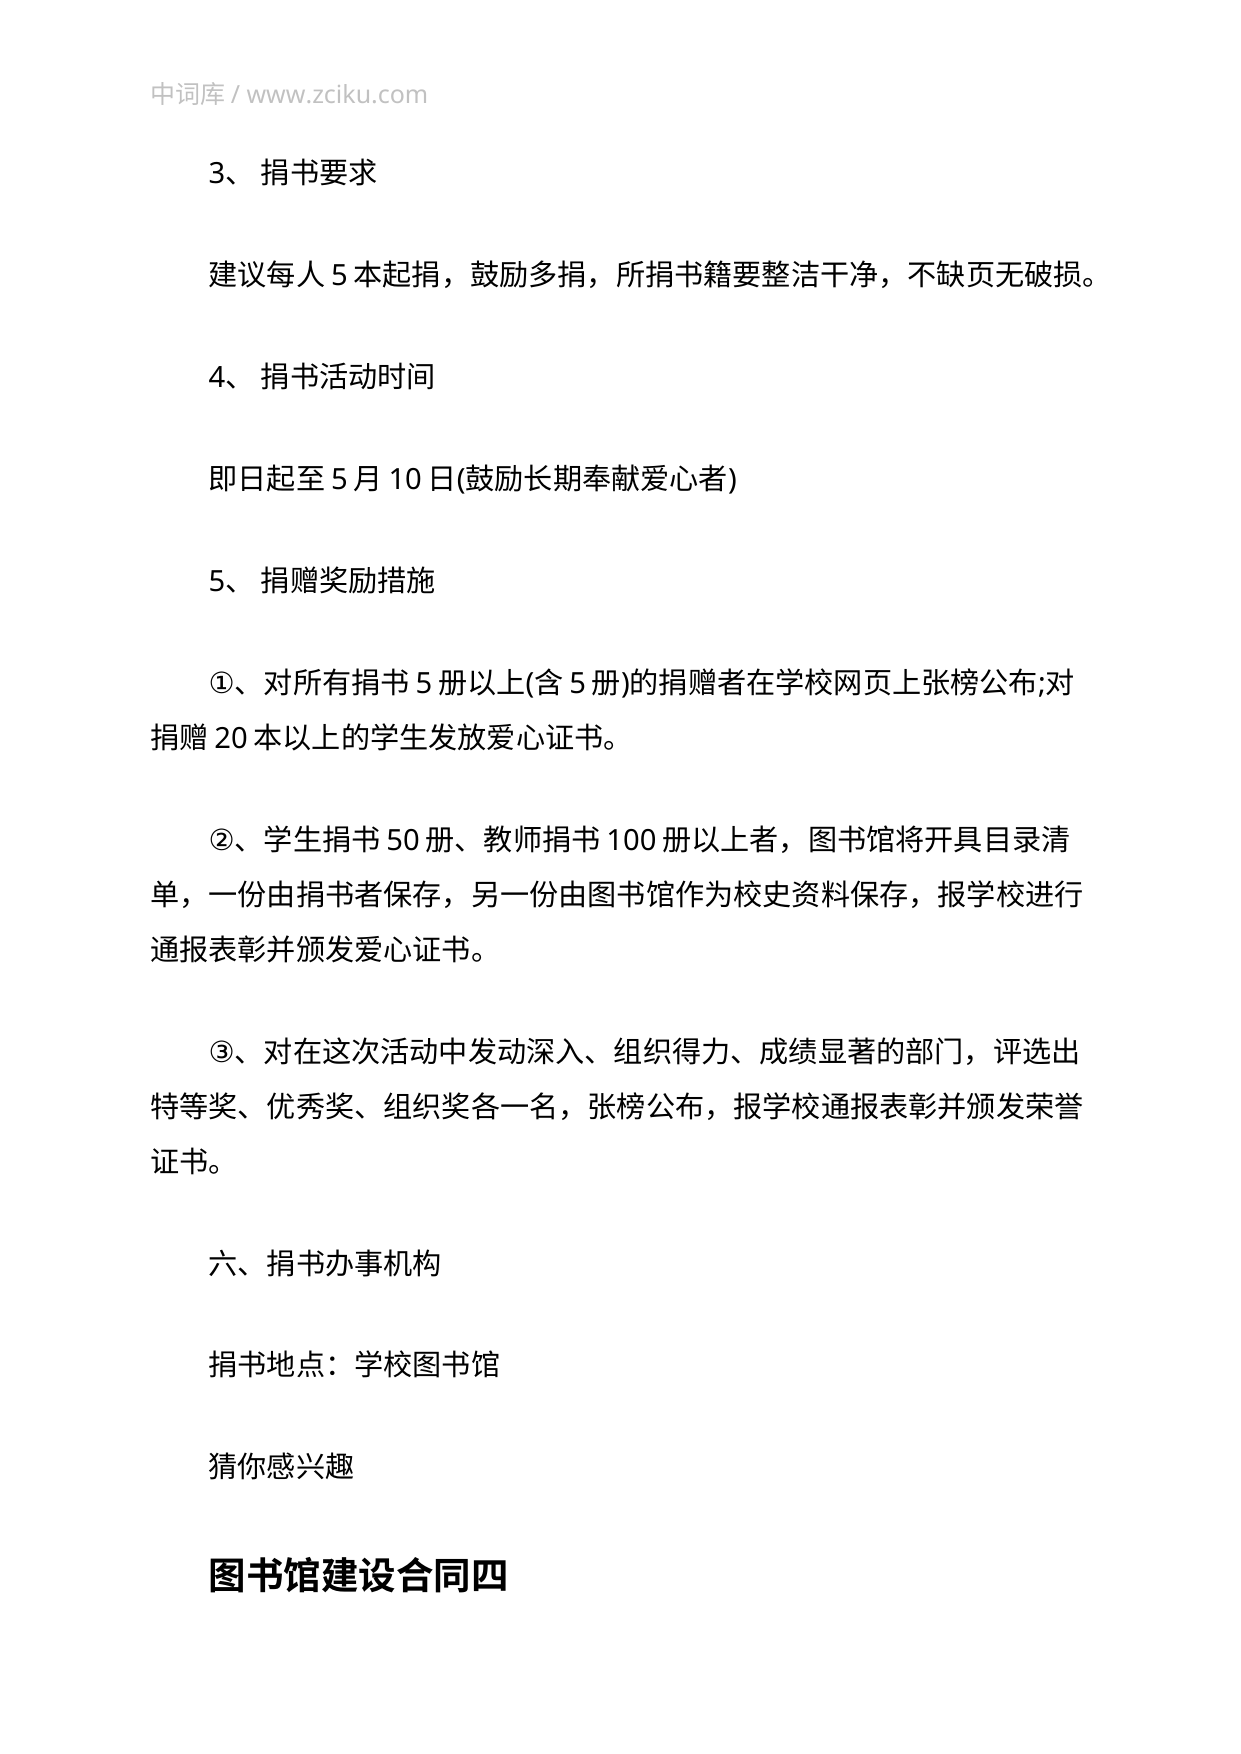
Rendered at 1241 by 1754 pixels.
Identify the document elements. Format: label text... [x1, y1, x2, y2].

text 猜你感兴趣 [150, 1444, 1090, 1486]
text 3、 捐书要求 [150, 150, 1090, 192]
text 建议每人5本起捐，鼓励多捐，所捐书籍要整洁干净，不缺页无破损。 [150, 252, 1090, 294]
text 即日起至5月10日(鼓励长期奉献爱心者) [150, 456, 1090, 498]
text ②、学生捐书50册、教师捐书100册以上者，图书馆将开具目录清单，一份由捐书者保存，另一份由图书馆作为校史资料保存，报学校进行通报表彰并颁发爱心证书。 [150, 817, 1090, 969]
text ①、对所有捐书5册以上(含5册)的捐赠者在学校网页上张榜公布;对捐赠20本以上的学生发放爱心证书。 [150, 660, 1090, 757]
text 捐书地点：学校图书馆 [150, 1342, 1090, 1384]
text 六、捐书办事机构 [150, 1240, 1090, 1282]
text 图书馆建设合同四 [150, 1546, 1090, 1600]
text 5、 捐赠奖励措施 [150, 558, 1090, 600]
text ③、对在这次活动中发动深入、组织得力、成绩显著的部门，评选出特等奖、优秀奖、组织奖各一名，张榜公布，报学校通报表彰并颁发荣誉证书。 [150, 1028, 1090, 1181]
text 4、 捐书活动时间 [150, 354, 1090, 396]
